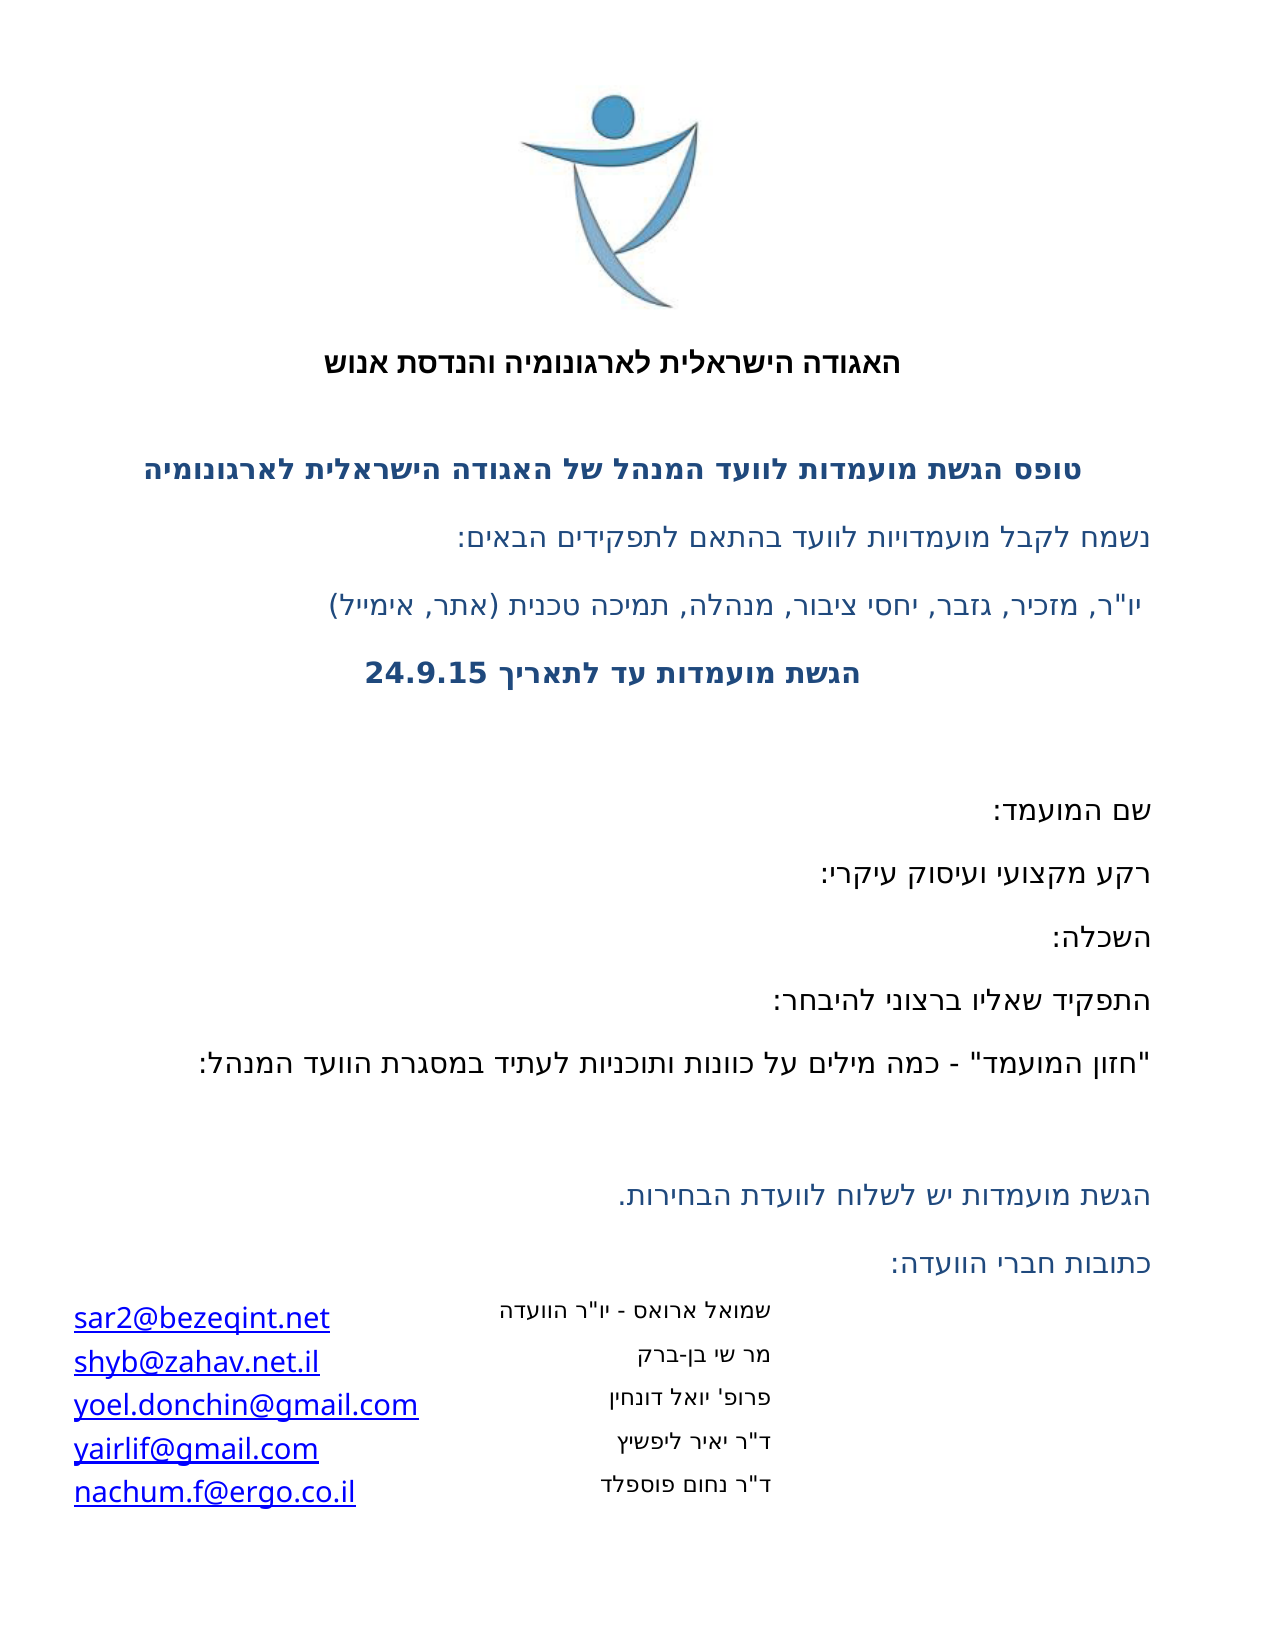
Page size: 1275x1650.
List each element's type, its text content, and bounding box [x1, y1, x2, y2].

text שם המועמד: [74, 794, 1152, 828]
table_header שמואל ארואס - יו"ר הוועדה [432, 1297, 783, 1341]
text הגשת מועמדות יש לשלוח לוועדת הבחירות. [74, 1178, 1152, 1212]
text "חזון המועמד" - כמה מילים על כוונות ותוכניות לעתיד במסגרת הוועד המנהל: [74, 1046, 1152, 1080]
table_cell yairlif@gmail.com [63, 1428, 432, 1471]
text יו"ר, מזכיר, גזבר, יחסי ציבור, מנהלה, תמיכה טכנית (אתר, אימייל) [74, 589, 1152, 623]
text השכלה: [74, 920, 1152, 954]
text נשמח לקבל מועמדויות לוועד בהתאם לתפקידים הבאים: [74, 521, 1152, 554]
text כתובות חברי הוועדה: [74, 1246, 1152, 1280]
table_header sar2@bezeqint.net [63, 1297, 432, 1341]
table_cell פרופ' יואל דונחין [432, 1384, 783, 1428]
table_cell yoel.donchin@gmail.com [63, 1384, 432, 1428]
table_cell nachum.f@ergo.co.il [63, 1471, 432, 1515]
table_cell ד"ר נחום פוספלד [432, 1471, 783, 1515]
text רקע מקצועי ועיסוק עיקרי: [74, 857, 1152, 891]
table_cell shyb@zahav.net.il [63, 1341, 432, 1384]
text התפקיד שאליו ברצוני להיבחר: [74, 983, 1152, 1017]
text טופס הגשת מועמדות לוועד המנהל של האגודה הישראלית לארגונומיה [74, 413, 1152, 486]
table_cell מר שי בן-ברק [432, 1341, 783, 1384]
text הגשת מועמדות עד לתאריך 24.9.15 [74, 657, 1152, 691]
table_cell ד"ר יאיר ליפשיץ [432, 1428, 783, 1471]
